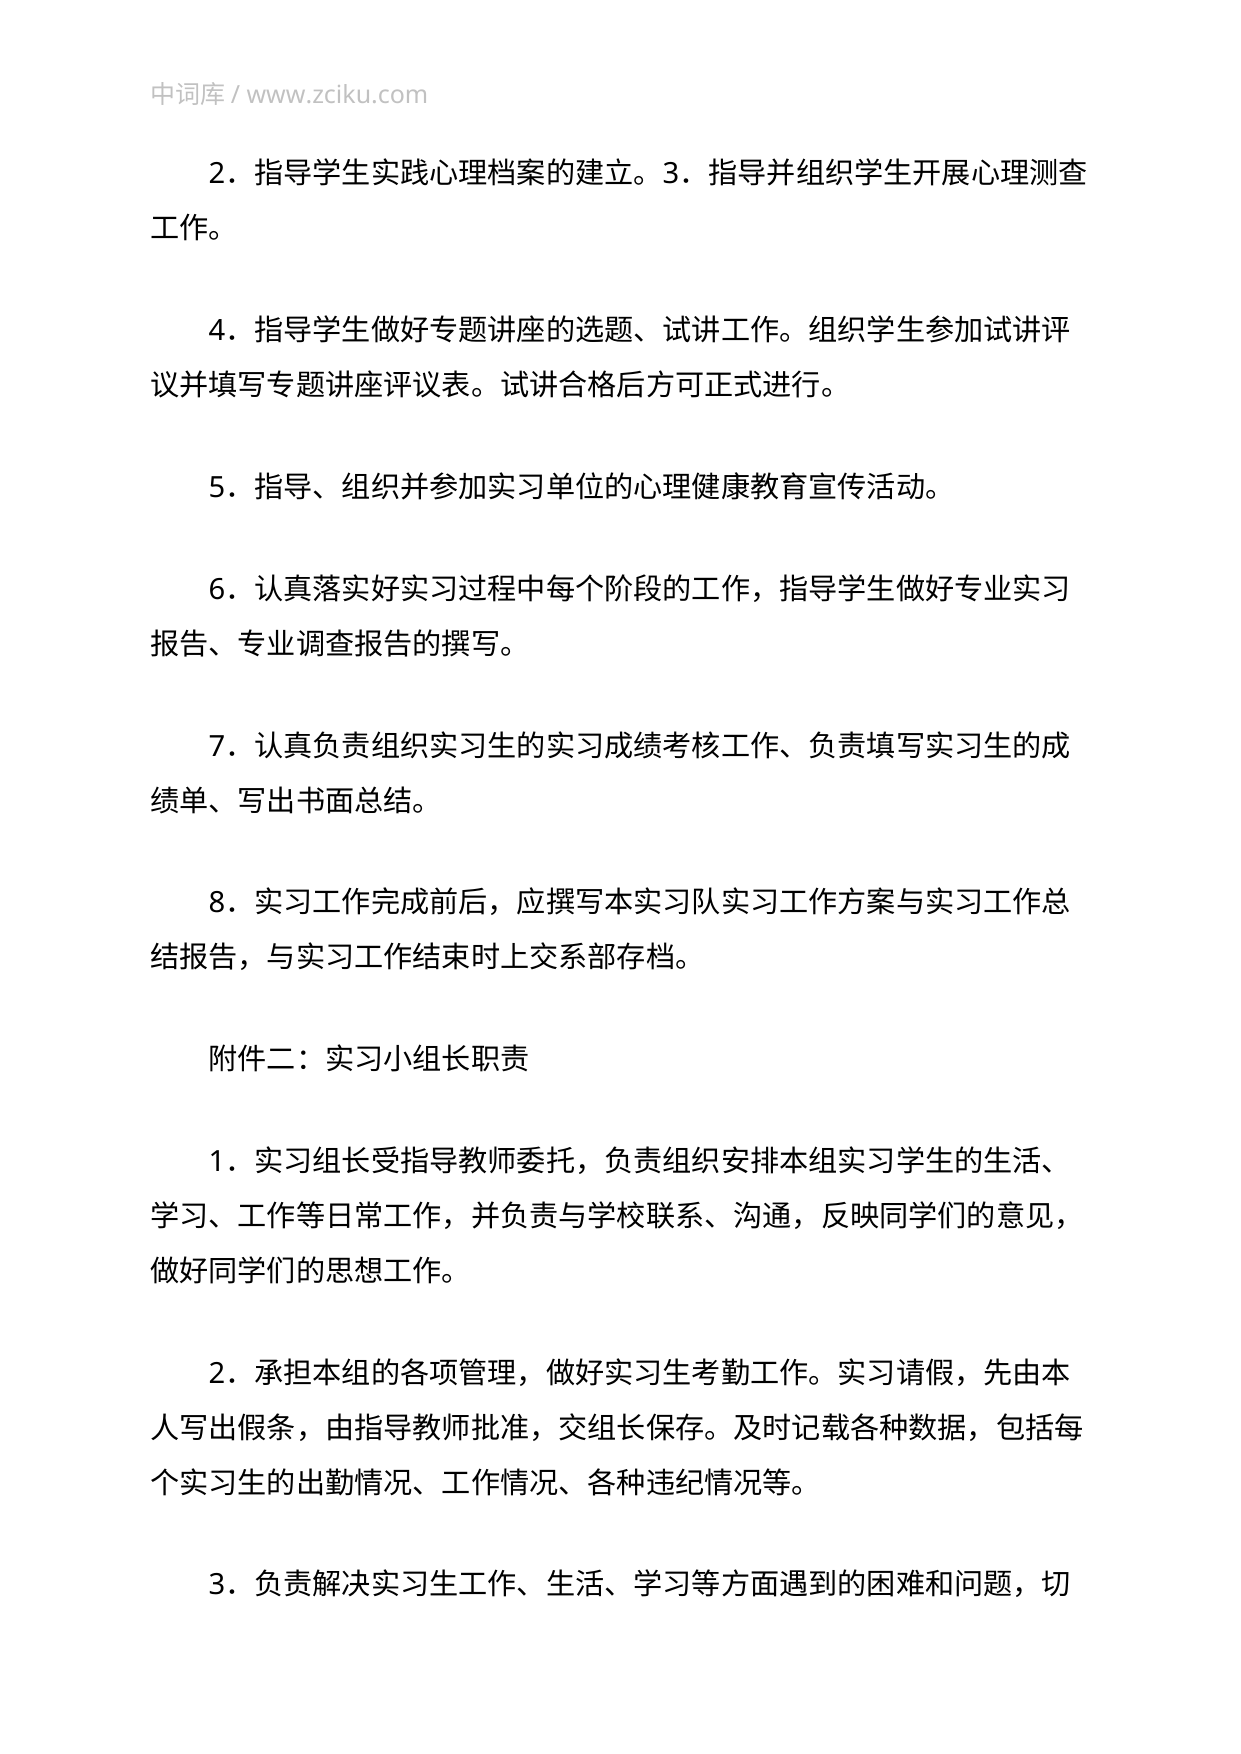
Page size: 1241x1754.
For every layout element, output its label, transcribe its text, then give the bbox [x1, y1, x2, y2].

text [150, 1561, 1090, 1603]
text 4．指导学生做好专题讲座的选题、试讲工作。组织学生参加试讲评议并填写专题讲座评议表。试讲合格后方可正式进行。 [150, 307, 1090, 404]
text 附件二：实习小组长职责 [150, 1036, 1090, 1078]
text 2．承担本组的各项管理，做好实习生考勤工作。实习请假，先由本人写出假条，由指导教师批准，交组长保存。及时记载各种数据，包括每个实习生的出勤情况、工作情况、各种违纪情况等。 [150, 1349, 1090, 1501]
text 8．实习工作完成前后，应撰写本实习队实习工作方案与实习工作总结报告，与实习工作结束时上交系部存档。 [150, 879, 1090, 976]
text 6．认真落实好实习过程中每个阶段的工作，指导学生做好专业实习报告、专业调查报告的撰写。 [150, 566, 1090, 663]
text 7．认真负责组织实习生的实习成绩考核工作、负责填写实习生的成绩单、写出书面总结。 [150, 722, 1090, 819]
text 1．实习组长受指导教师委托，负责组织安排本组实习学生的生活、学习、工作等日常工作，并负责与学校联系、沟通，反映同学们的意见，做好同学们的思想工作。 [150, 1138, 1090, 1290]
text 2．指导学生实践心理档案的建立。3．指导并组织学生开展心理测查工作。 [150, 150, 1090, 247]
text 5．指导、组织并参加实习单位的心理健康教育宣传活动。 [150, 463, 1090, 506]
